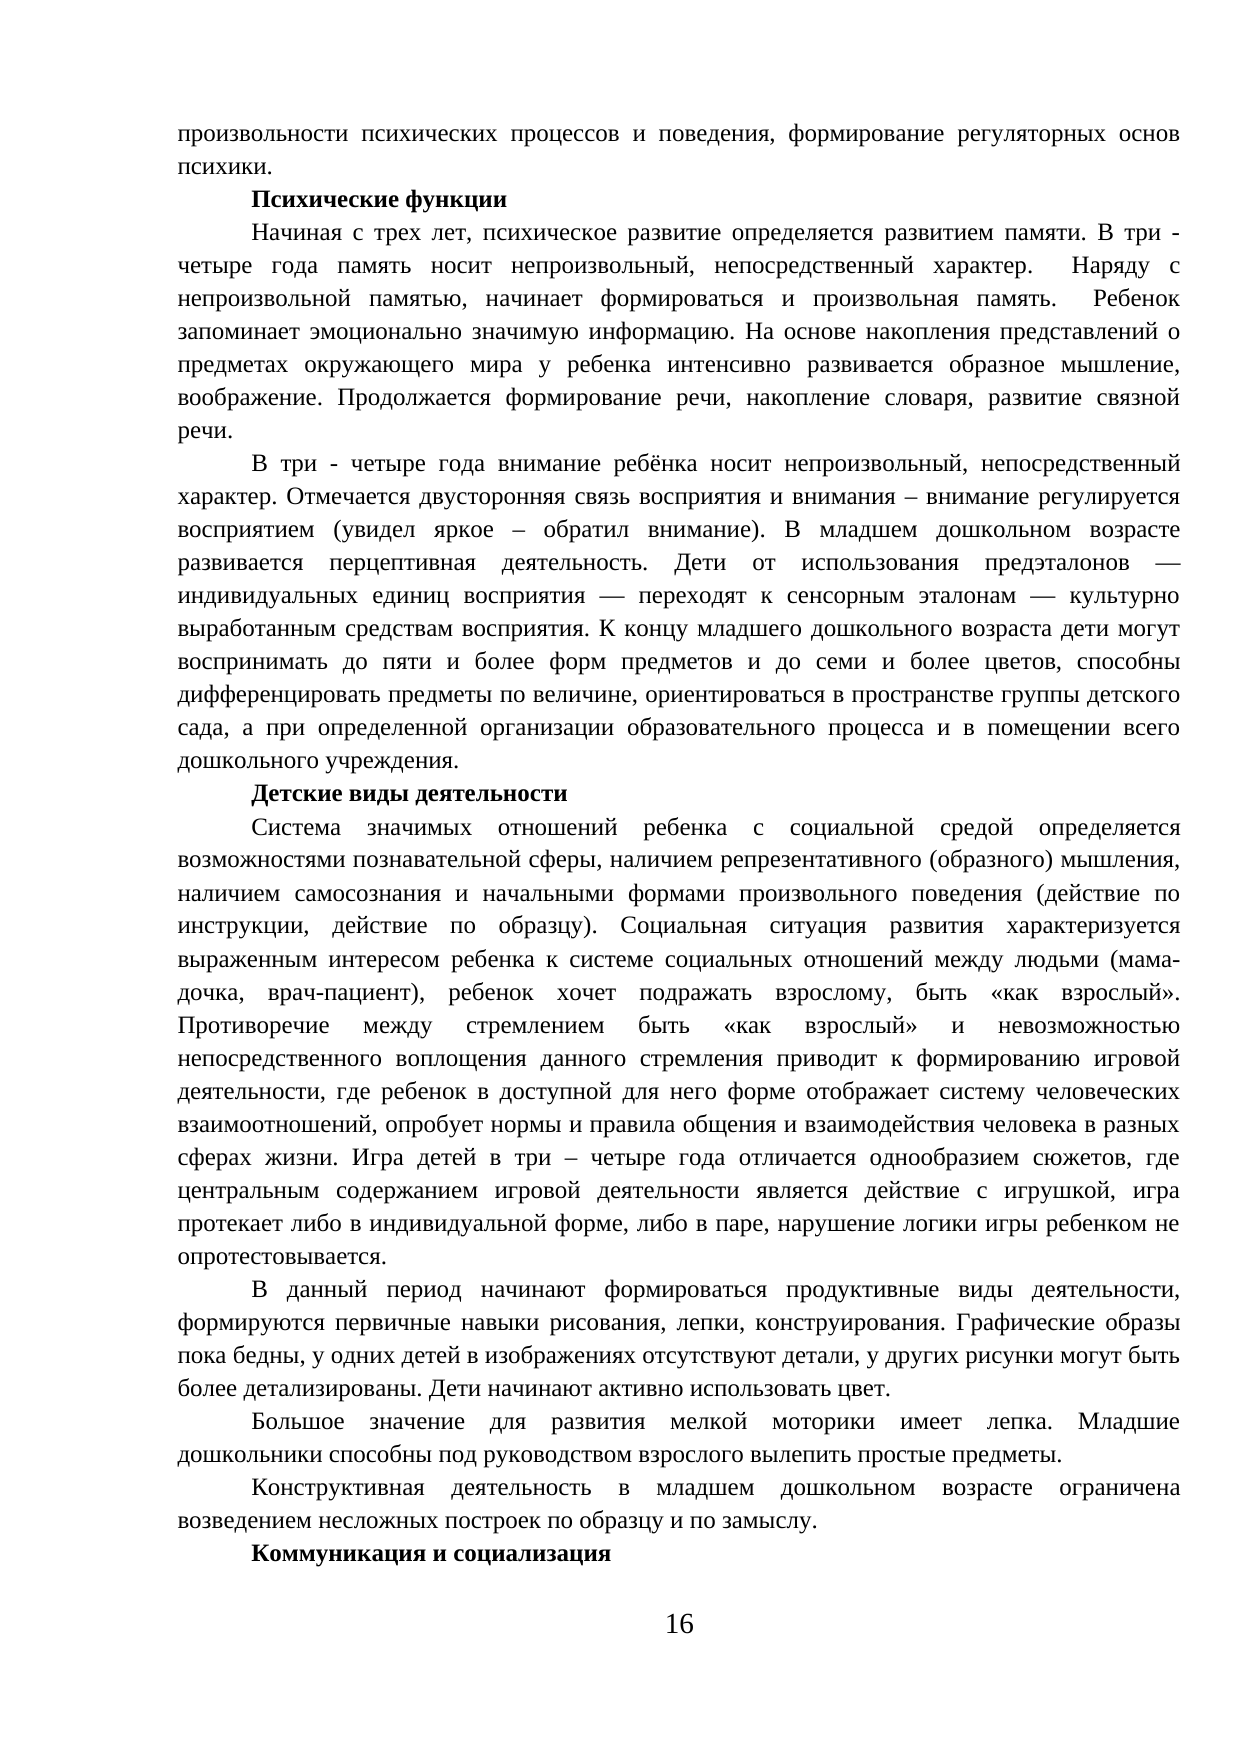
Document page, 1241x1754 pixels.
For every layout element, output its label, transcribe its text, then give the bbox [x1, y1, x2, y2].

text Психические функции [177, 184, 1181, 213]
text В данный период начинают формироваться продуктивные виды деятельности, формируются первичные навыки рисования, лепки, конструирования. Графические образы пока бедны, у одних детей в изображениях отсутствуют детали, у других рисунки могут быть более детализированы. Дети начинают активно использовать цвет. [177, 1274, 1181, 1402]
text Конструктивная деятельность в младшем дошкольном возрасте ограничена возведением несложных построек по образцу и по замыслу. [177, 1472, 1181, 1534]
text Детские виды деятельности [177, 778, 1181, 807]
text Система значимых отношений ребенка с социальной средой определяется возможностями познавательной сферы, наличием репрезентативного (образного) мышления, наличием самосознания и начальными формами произвольного поведения (действие по инструкции, действие по образцу). Социальная ситуация развития характеризуется выраженным интересом ребенка к системе социальных отношений между людьми (мама-дочка, врач-пациент), ребенок хочет подражать взрослому, быть «как взрослый». Противоречие между стремлением быть «как взрослый» и невозможностью непосредственного воплощения данного стремления приводит к формированию игровой деятельности, где ребенок в доступной для него форме отображает систему человеческих взаимоотношений, опробует нормы и правила общения и взаимодействия человека в разных сферах жизни. Игра детей в три – четыре года отличается однообразием сюжетов, где центральным содержанием игровой деятельности является действие с игрушкой, игра протекает либо в индивидуальной форме, либо в паре, нарушение логики игры ребенком не опротестовывается. [177, 812, 1181, 1269]
text Коммуникация и социализация [177, 1538, 1181, 1567]
text Начиная с трех лет, психическое развитие определяется развитием памяти. В три - четыре года память носит непроизвольный, непосредственный характер. Наряду с непроизвольной памятью, начинает формироваться и произвольная память. Ребенок запоминает эмоционально значимую информацию. На основе накопления представлений о предметах окружающего мира у ребенка интенсивно развивается образное мышление, воображение. Продолжается формирование речи, накопление словаря, развитие связной речи. [177, 217, 1181, 444]
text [177, 118, 1181, 180]
text В три - четыре года внимание ребёнка носит непроизвольный, непосредственный характер. Отмечается двусторонняя связь восприятия и внимания – внимание регулируется восприятием (увидел яркое – обратил внимание). В младшем дошкольном возрасте развивается перцептивная деятельность. Дети от использования предэталонов — индивидуальных единиц восприятия — переходят к сенсорным эталонам — культурно выработанным средствам восприятия. К концу младшего дошкольного возраста дети могут воспринимать до пяти и более форм предметов и до семи и более цветов, способны дифференцировать предметы по величине, ориентироваться в пространстве группы детского сада, а при определенной организации образовательного процесса и в помещении всего дошкольного учреждения. [177, 448, 1181, 774]
text Большое значение для развития мелкой моторики имеет лепка. Младшие дошкольники способны под руководством взрослого вылепить простые предметы. [177, 1406, 1181, 1468]
